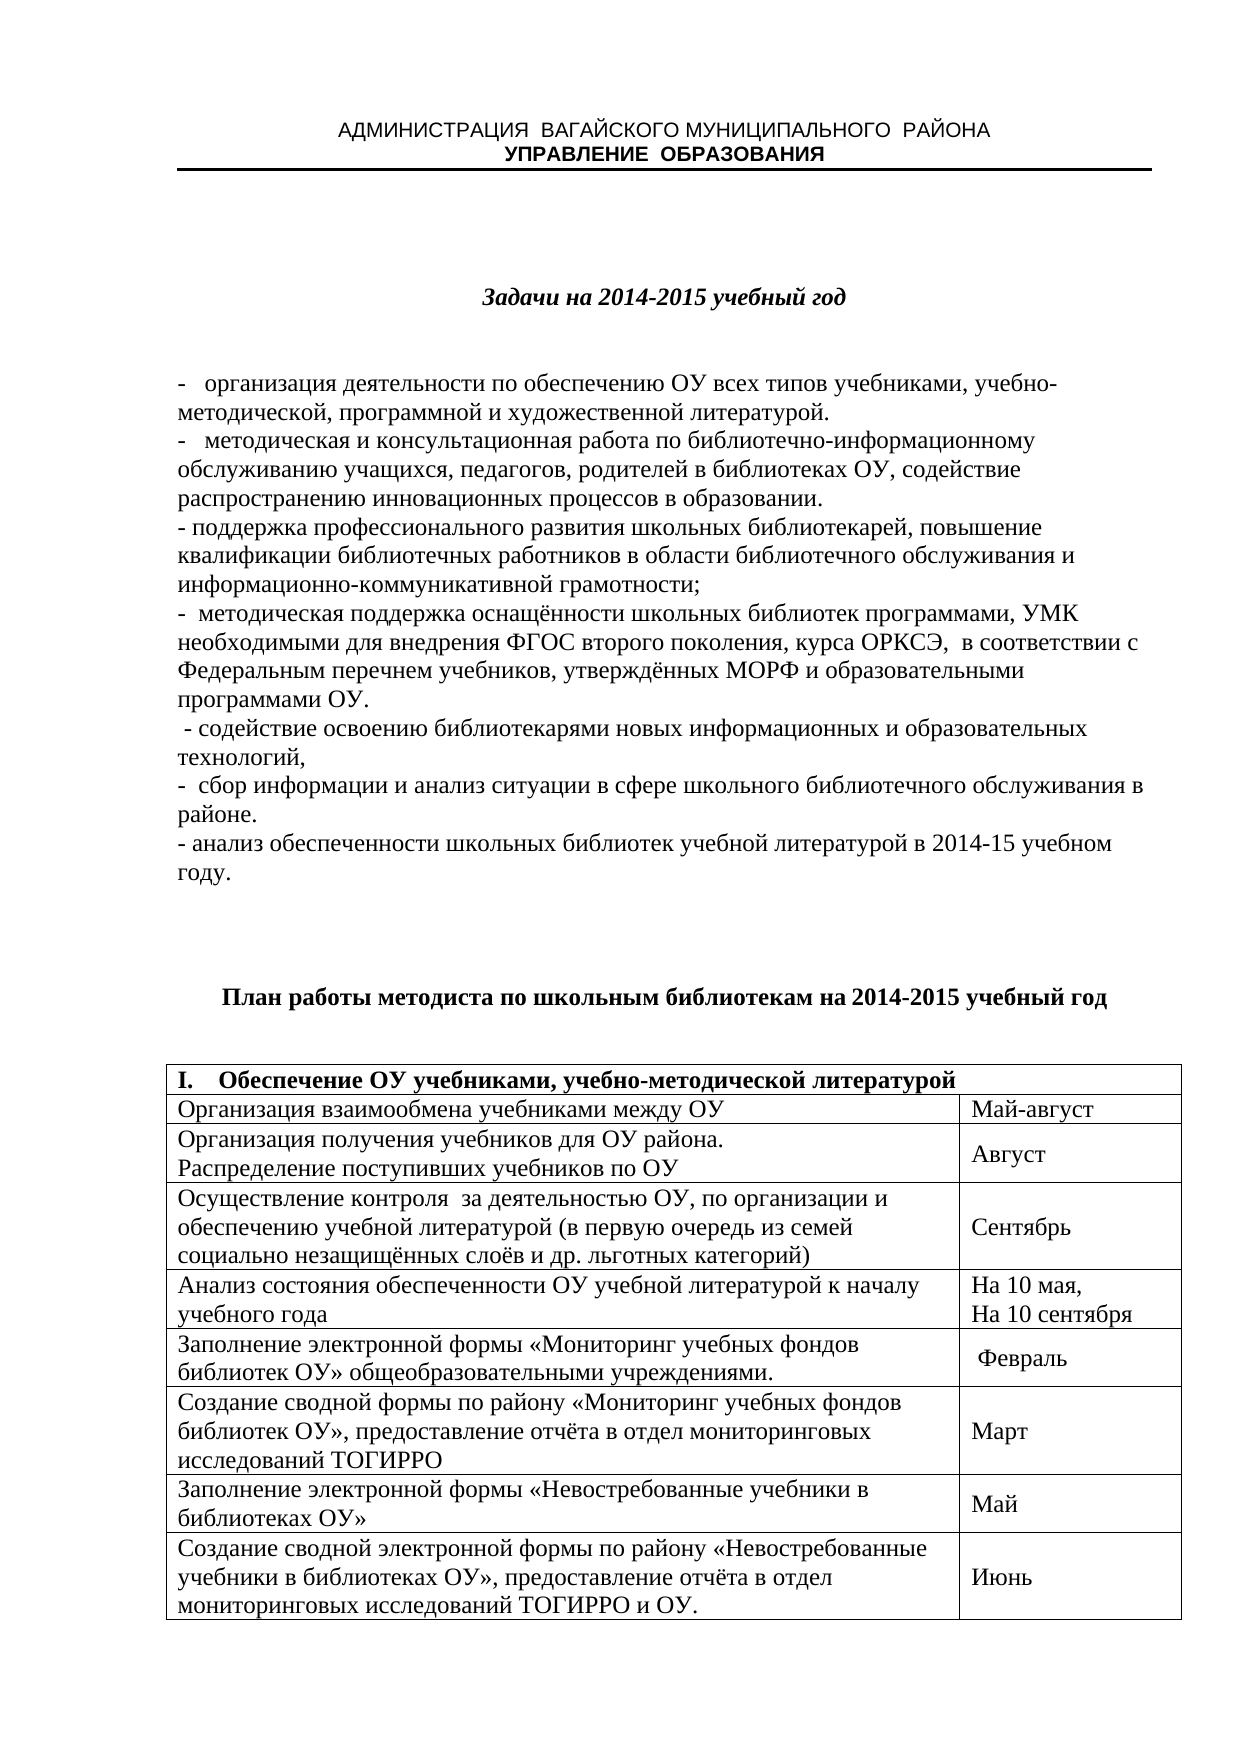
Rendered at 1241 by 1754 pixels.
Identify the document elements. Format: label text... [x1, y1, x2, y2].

text - сбор информации и анализ ситуации в сфере школьного библиотечного обслуживания в районе. [177, 770, 1152, 828]
text УПРАВЛЕНИЕ ОБРАЗОВАНИЯ [177, 142, 1152, 168]
table_header I. Обеспечение ОУ учебниками, учебно-методической литературой [167, 1065, 1181, 1093]
text АДМИНИСТРАЦИЯ ВАГАЙСКОГО МУНИЦИПАЛЬНОГО РАЙОНА [177, 118, 1152, 142]
table_cell Март [960, 1387, 1181, 1473]
table_cell Май [960, 1475, 1181, 1532]
text План работы методиста по школьным библиотекам на 2014-2015 учебный год [177, 982, 1152, 1011]
text - методическая поддержка оснащённости школьных библиотек программами, УМК необходимыми для внедрения ФГОС второго поколения, курса ОРКСЭ, в соответствии с Федеральным перечнем учебников, утверждённых МОРФ и образовательными программами ОУ. [177, 598, 1152, 713]
table_cell Анализ состояния обеспеченности ОУ учебной литературой к началу учебного года [167, 1270, 959, 1328]
table_cell Организация получения учебников для ОУ района. Распределение поступивших учебников по ОУ [167, 1124, 959, 1182]
text - содействие освоению библиотекарями новых информационных и образовательных технологий, [177, 713, 1152, 770]
table_cell Заполнение электронной формы «Невостребованные учебники в библиотеках ОУ» [167, 1475, 959, 1532]
table_cell Июнь [960, 1533, 1181, 1619]
text - поддержка профессионального развития школьных библиотекарей, повышение квалификации библиотечных работников в области библиотечного обслуживания и информационно-коммуникативной грамотности; [177, 512, 1152, 598]
table_cell Создание сводной формы по району «Мониторинг учебных фондов библиотек ОУ», предоставление отчёта в отдел мониторинговых исследований ТОГИРРО [167, 1387, 959, 1473]
table_cell Организация взаимообмена учебниками между ОУ [167, 1095, 959, 1123]
table_cell Май-август [960, 1095, 1181, 1123]
text Задачи на 2014-2015 учебный год [177, 282, 1152, 310]
text - организация деятельности по обеспечению ОУ всех типов учебниками, учебно-методической, программной и художественной литературой. [177, 368, 1152, 425]
table_cell Создание сводной электронной формы по району «Невостребованные учебники в библиотеках ОУ», предоставление отчёта в отдел мониторинговых исследований ТОГИРРО и ОУ. [167, 1533, 959, 1619]
table_cell Август [960, 1124, 1181, 1182]
table_cell Осуществление контроля за деятельностью ОУ, по организации и обеспечению учебной литературой (в первую очередь из семей социально незащищённых слоёв и др. льготных категорий) [167, 1183, 959, 1269]
text - анализ обеспеченности школьных библиотек учебной литературой в 2014-15 учебном году. [177, 828, 1152, 885]
text - методическая и консультационная работа по библиотечно-информационному обслуживанию учащихся, педагогов, родителей в библиотеках ОУ, содействие распространению инновационных процессов в образовании. [177, 425, 1152, 512]
table_cell Заполнение электронной формы «Мониторинг учебных фондов библиотек ОУ» общеобразовательными учреждениями. [167, 1329, 959, 1386]
table_cell На 10 мая, На 10 сентября [960, 1270, 1181, 1328]
table_cell Февраль [960, 1329, 1181, 1386]
table_cell Сентябрь [960, 1183, 1181, 1269]
